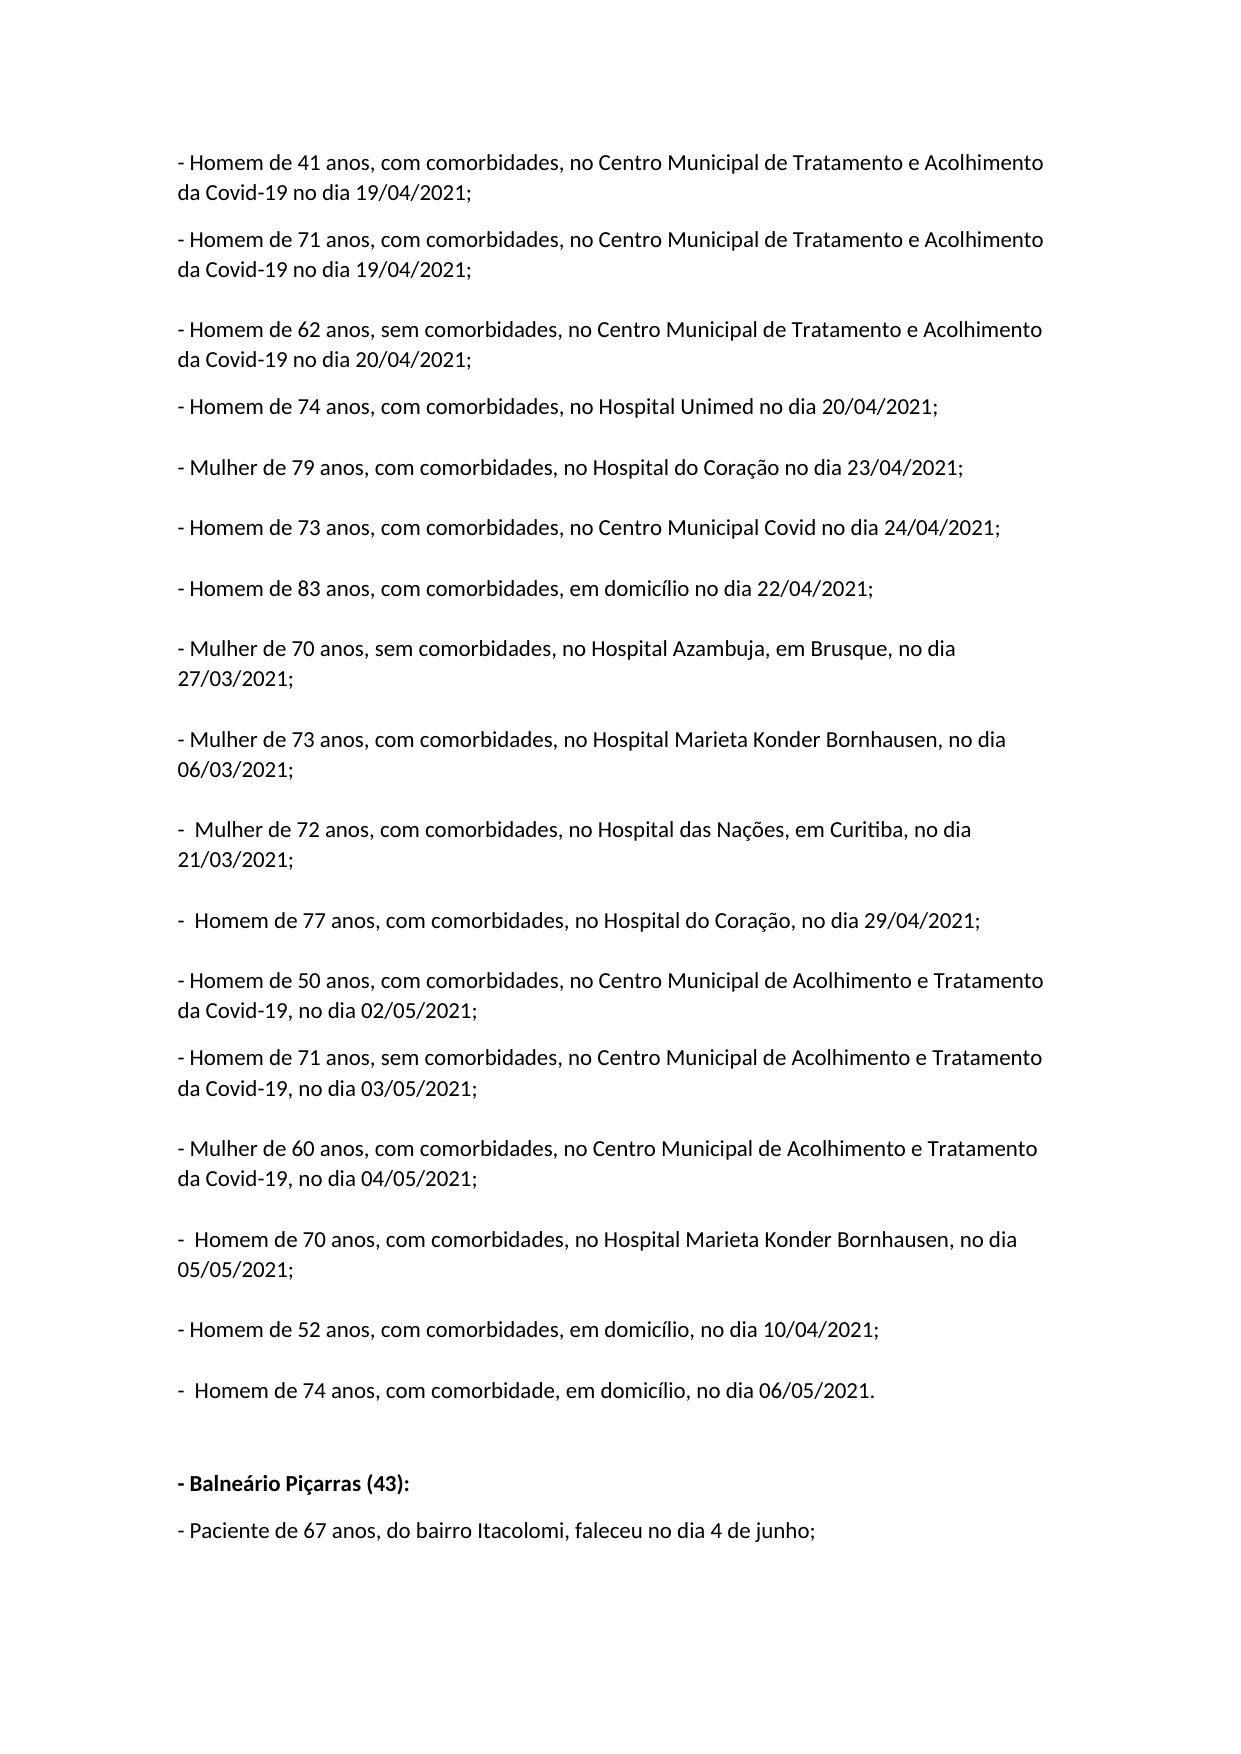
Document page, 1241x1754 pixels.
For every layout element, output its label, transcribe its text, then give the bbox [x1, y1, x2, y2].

text - Balneário Piçarras (43): [177, 1469, 1063, 1497]
text - Homem de 71 anos, sem comorbidades, no Centro Municipal de Acolhimento e Tratamento da Covid-19, no dia 03/05/2021; - Mulher de 60 anos, com comorbidades, no Centro Municipal de Acolhimento e Tratamento da Covid-19, no dia 04/05/2021; - Homem de 70 anos, com comorbidades, no Hospital Marieta Konder Bornhausen, no dia 05/05/2021; - Homem de 52 anos, com comorbidades, em domicílio, no dia 10/04/2021; - Homem de 74 anos, com comorbidade, em domicílio, no dia 06/05/2021. [177, 1043, 1063, 1404]
text - Paciente de 67 anos, do bairro Itacolomi, faleceu no dia 4 de junho; [177, 1516, 1063, 1544]
text - Homem de 41 anos, com comorbidades, no Centro Municipal de Tratamento e Acolhimento da Covid-19 no dia 19/04/2021; [177, 148, 1063, 206]
text - Homem de 74 anos, com comorbidades, no Hospital Unimed no dia 20/04/2021; - Mulher de 79 anos, com comorbidades, no Hospital do Coração no dia 23/04/2021; - Homem de 73 anos, com comorbidades, no Centro Municipal Covid no dia 24/04/2021; - Homem de 83 anos, com comorbidades, em domicílio no dia 22/04/2021; - Mulher de 70 anos, sem comorbidades, no Hospital Azambuja, em Brusque, no dia 27/03/2021; - Mulher de 73 anos, com comorbidades, no Hospital Marieta Konder Bornhausen, no dia 06/03/2021; - Mulher de 72 anos, com comorbidades, no Hospital das Nações, em Curitiba, no dia 21/03/2021; - Homem de 77 anos, com comorbidades, no Hospital do Coração, no dia 29/04/2021; - Homem de 50 anos, com comorbidades, no Centro Municipal de Acolhimento e Tratamento da Covid-19, no dia 02/05/2021; [177, 392, 1063, 1024]
text - Homem de 71 anos, com comorbidades, no Centro Municipal de Tratamento e Acolhimento da Covid-19 no dia 19/04/2021; - Homem de 62 anos, sem comorbidades, no Centro Municipal de Tratamento e Acolhimento da Covid-19 no dia 20/04/2021; [177, 225, 1063, 373]
